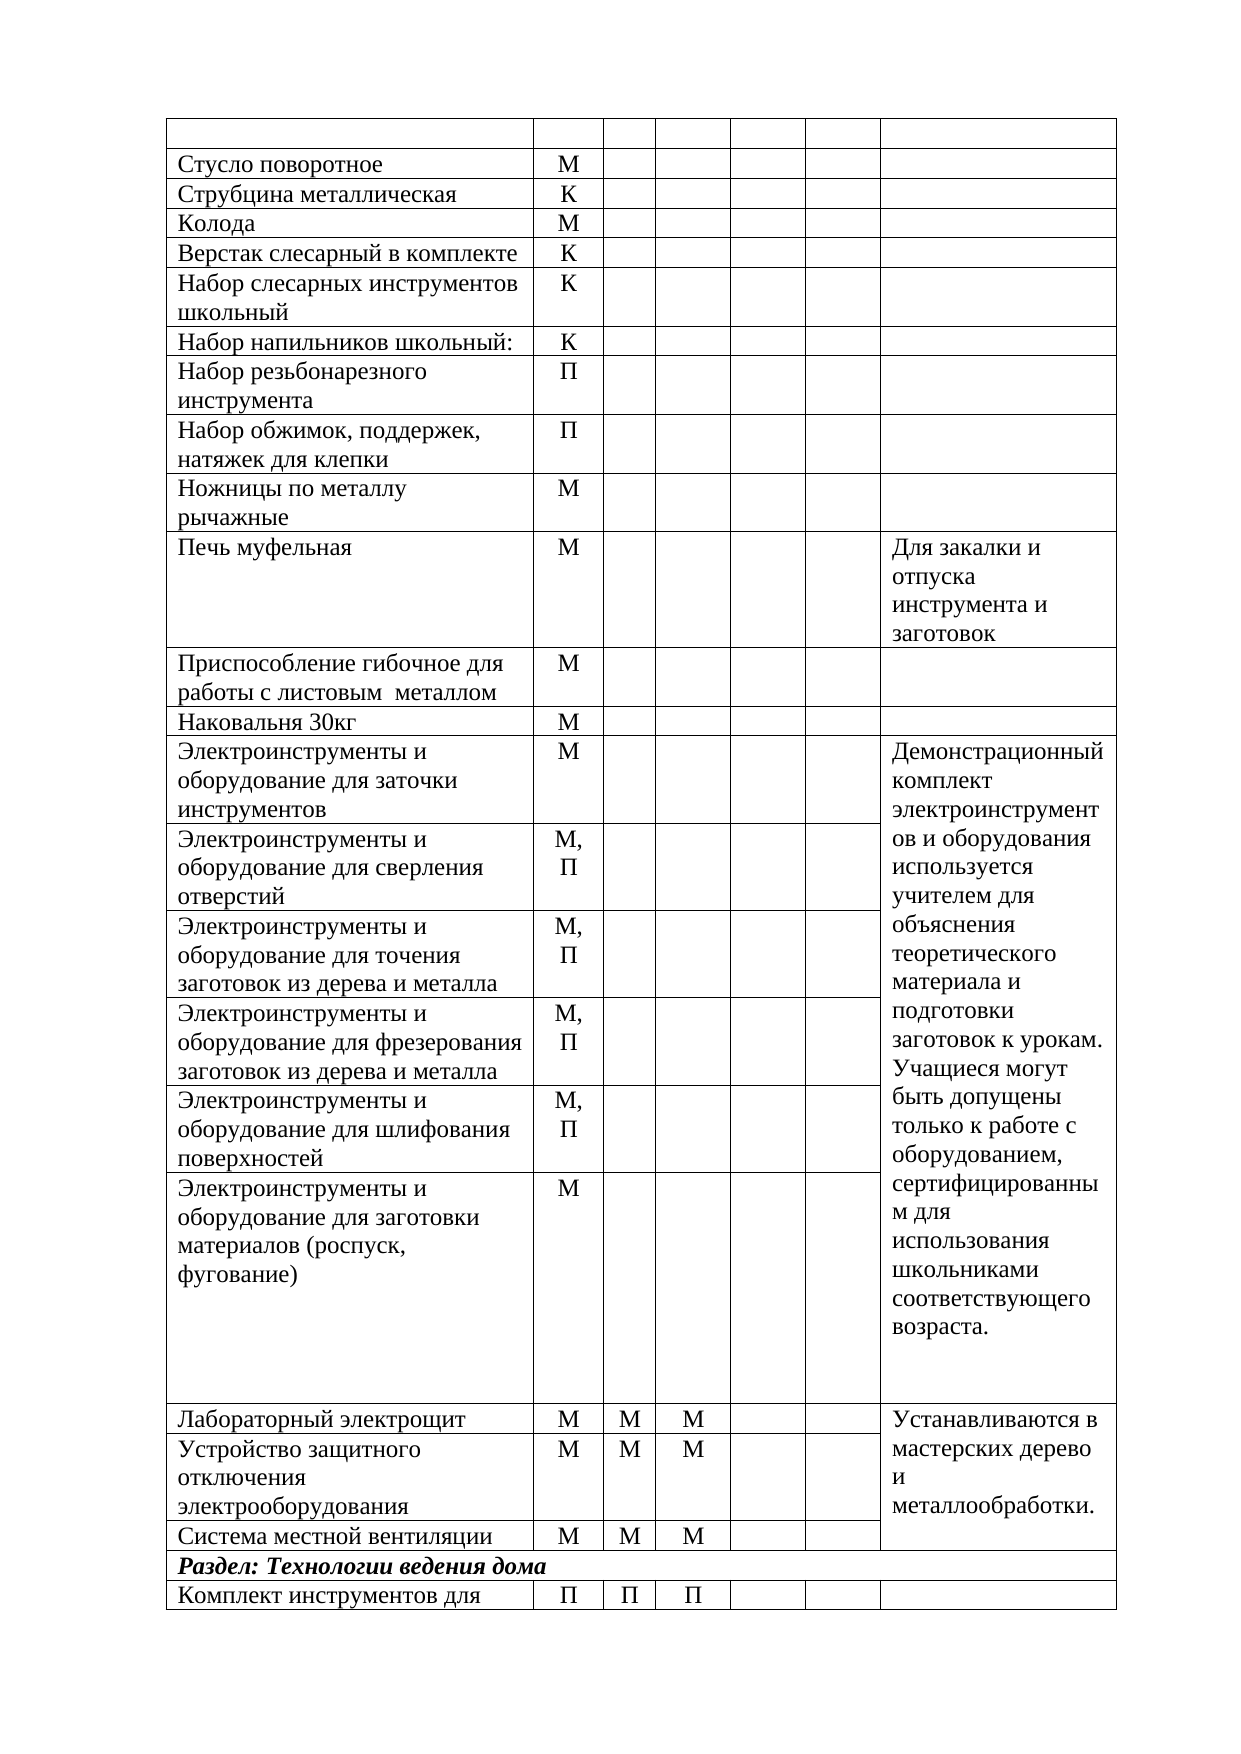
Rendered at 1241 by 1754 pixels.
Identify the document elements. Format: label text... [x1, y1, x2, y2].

table_cell М [604, 1434, 655, 1520]
table_cell [604, 119, 655, 148]
table_cell [604, 911, 655, 997]
table_cell К [534, 268, 603, 326]
table_cell [806, 1581, 880, 1609]
table_cell Стусло поворотное [167, 149, 533, 178]
table_cell [731, 119, 805, 148]
table_cell [806, 1086, 880, 1172]
table_cell [731, 736, 805, 823]
table_cell [656, 149, 730, 178]
table_cell М [534, 648, 603, 706]
table_cell [656, 268, 730, 326]
table_cell [731, 998, 805, 1084]
table_cell [731, 1086, 805, 1172]
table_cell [167, 1581, 533, 1609]
table_cell [806, 1521, 880, 1550]
table_cell [806, 268, 880, 326]
table_cell М, П [534, 998, 603, 1084]
table_cell [656, 911, 730, 997]
table_cell Электроинструменты и оборудование для фрезерования заготовок из дерева и металла [167, 998, 533, 1084]
table_cell [731, 356, 805, 414]
table_cell [656, 356, 730, 414]
table_cell [806, 736, 880, 823]
table_cell [656, 736, 730, 823]
table_cell П [534, 415, 603, 472]
table_cell Приспособление гибочное для работы с листовым металлом [167, 648, 533, 706]
table_cell [881, 238, 1116, 267]
table_cell [731, 1521, 805, 1550]
table_cell [656, 532, 730, 647]
table_cell [604, 707, 655, 735]
table_cell П [604, 1581, 655, 1609]
table_cell К [534, 327, 603, 355]
table_cell Набор резьбонарезного инструмента [167, 356, 533, 414]
table_cell Устанавливаются в мастерских дерево и металлообработки. [881, 1404, 1116, 1550]
table_cell [656, 238, 730, 267]
table_cell [656, 648, 730, 706]
table_cell [881, 327, 1116, 355]
table_cell М [656, 1434, 730, 1520]
table_cell [604, 1086, 655, 1172]
table_cell М, П [534, 824, 603, 910]
table_cell М [534, 1521, 603, 1550]
table_cell [604, 648, 655, 706]
table_cell Наковальня 30кг [167, 707, 533, 735]
table_cell М [656, 1404, 730, 1433]
table_cell Электроинструменты и оборудование для сверления отверстий [167, 824, 533, 910]
table_cell [731, 327, 805, 355]
table_cell [881, 648, 1116, 706]
table_cell [806, 911, 880, 997]
table_cell [806, 532, 880, 647]
table_cell [731, 179, 805, 207]
table_cell [731, 238, 805, 267]
table_cell [881, 1581, 1116, 1609]
table_cell Лабораторный электрощит [167, 1404, 533, 1433]
table_cell [731, 415, 805, 472]
table_cell [881, 149, 1116, 178]
table_cell Электроинструменты и оборудование для заточки инструментов [167, 736, 533, 823]
table_cell [604, 736, 655, 823]
table_cell [806, 179, 880, 207]
table_cell [881, 356, 1116, 414]
table_cell [731, 149, 805, 178]
table_cell Для закалки и отпуска инструмента и заготовок [881, 532, 1116, 647]
table_cell Демонстрационный комплект электроинструментов и оборудования используется учителем для объяснения теоретического материала и подготовки заготовок к урокам. Учащиеся могут быть допущены только к работе с оборудованием, сертифицированным для использования школьниками соответствующего возраста. [881, 736, 1116, 1403]
table_cell [731, 824, 805, 910]
table_cell [806, 149, 880, 178]
table_cell [806, 1173, 880, 1403]
table_cell [806, 474, 880, 531]
table_cell М [534, 707, 603, 735]
table_cell Колода [167, 209, 533, 237]
table_cell М [534, 1173, 603, 1403]
table_cell М, П [534, 1086, 603, 1172]
table_cell [806, 119, 880, 148]
table_cell [604, 179, 655, 207]
table_cell [604, 238, 655, 267]
table_cell [731, 648, 805, 706]
table_cell М [656, 1521, 730, 1550]
table_cell М [534, 736, 603, 823]
table_cell Раздел: Технологии ведения дома [167, 1551, 1116, 1579]
table_cell Электроинструменты и оборудование для точения заготовок из дерева и металла [167, 911, 533, 997]
table_cell [881, 209, 1116, 237]
table_cell Система местной вентиляции [167, 1521, 533, 1550]
table_cell [731, 1173, 805, 1403]
table_cell [604, 474, 655, 531]
table_cell [881, 268, 1116, 326]
table_cell Электроинструменты и оборудование для шлифования поверхностей [167, 1086, 533, 1172]
table_cell [731, 532, 805, 647]
table_cell М [534, 209, 603, 237]
table_cell Устройство защитного отключения электрооборудования [167, 1434, 533, 1520]
table_cell [881, 474, 1116, 531]
table_cell [731, 268, 805, 326]
table_cell [806, 238, 880, 267]
table_cell [806, 707, 880, 735]
table_cell [656, 327, 730, 355]
table_cell К [534, 179, 603, 207]
table_cell [656, 474, 730, 531]
table_cell [806, 824, 880, 910]
table_cell М [604, 1521, 655, 1550]
table_cell М [534, 474, 603, 531]
table_cell [731, 474, 805, 531]
table_cell [604, 532, 655, 647]
table_cell П [534, 1581, 603, 1609]
table_cell [604, 327, 655, 355]
table_cell Электроинструменты и оборудование для заготовки материалов (роспуск, фугование) [167, 1173, 533, 1403]
table_cell [656, 707, 730, 735]
table_cell Набор слесарных инструментов школьный [167, 268, 533, 326]
table_cell Струбцина металлическая [167, 179, 533, 207]
table_cell [731, 1581, 805, 1609]
table_cell Набор обжимок, поддержек, натяжек для клепки [167, 415, 533, 472]
table_cell [806, 327, 880, 355]
table_cell [731, 1404, 805, 1433]
table_cell М [534, 1404, 603, 1433]
table_cell [656, 179, 730, 207]
table_cell [656, 824, 730, 910]
table_cell М, П [534, 911, 603, 997]
table_cell [806, 998, 880, 1084]
table_cell [604, 1173, 655, 1403]
table_cell К [534, 238, 603, 267]
table_cell [806, 1404, 880, 1433]
table_cell [656, 1173, 730, 1403]
table_cell [604, 268, 655, 326]
table_cell [806, 209, 880, 237]
table_cell [604, 149, 655, 178]
table_cell М [534, 1434, 603, 1520]
table_cell [604, 824, 655, 910]
table_cell Набор напильников школьный: [167, 327, 533, 355]
table_cell [656, 998, 730, 1084]
table_cell Ножницы по металлу рычажные [167, 474, 533, 531]
table_cell М [534, 532, 603, 647]
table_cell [881, 119, 1116, 148]
table_cell [731, 209, 805, 237]
table_cell Верстак слесарный в комплекте [167, 238, 533, 267]
table_cell [731, 1434, 805, 1520]
table_cell [604, 356, 655, 414]
table_cell [604, 998, 655, 1084]
table_cell Печь муфельная [167, 532, 533, 647]
table_cell [806, 1434, 880, 1520]
table_cell М [604, 1404, 655, 1433]
table_cell П [656, 1581, 730, 1609]
table_cell [731, 911, 805, 997]
table_cell [881, 707, 1116, 735]
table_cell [167, 119, 533, 148]
table_cell К [534, 119, 603, 148]
table_cell [881, 415, 1116, 472]
table_cell П [534, 356, 603, 414]
table_cell [604, 209, 655, 237]
table_cell [806, 356, 880, 414]
table_cell [881, 179, 1116, 207]
table_cell [656, 1086, 730, 1172]
table_cell [656, 209, 730, 237]
table_cell [806, 648, 880, 706]
table_cell М [534, 149, 603, 178]
table_cell [604, 415, 655, 472]
table_cell [656, 415, 730, 472]
table_cell [731, 707, 805, 735]
table_cell [656, 119, 730, 148]
table_cell [806, 415, 880, 472]
